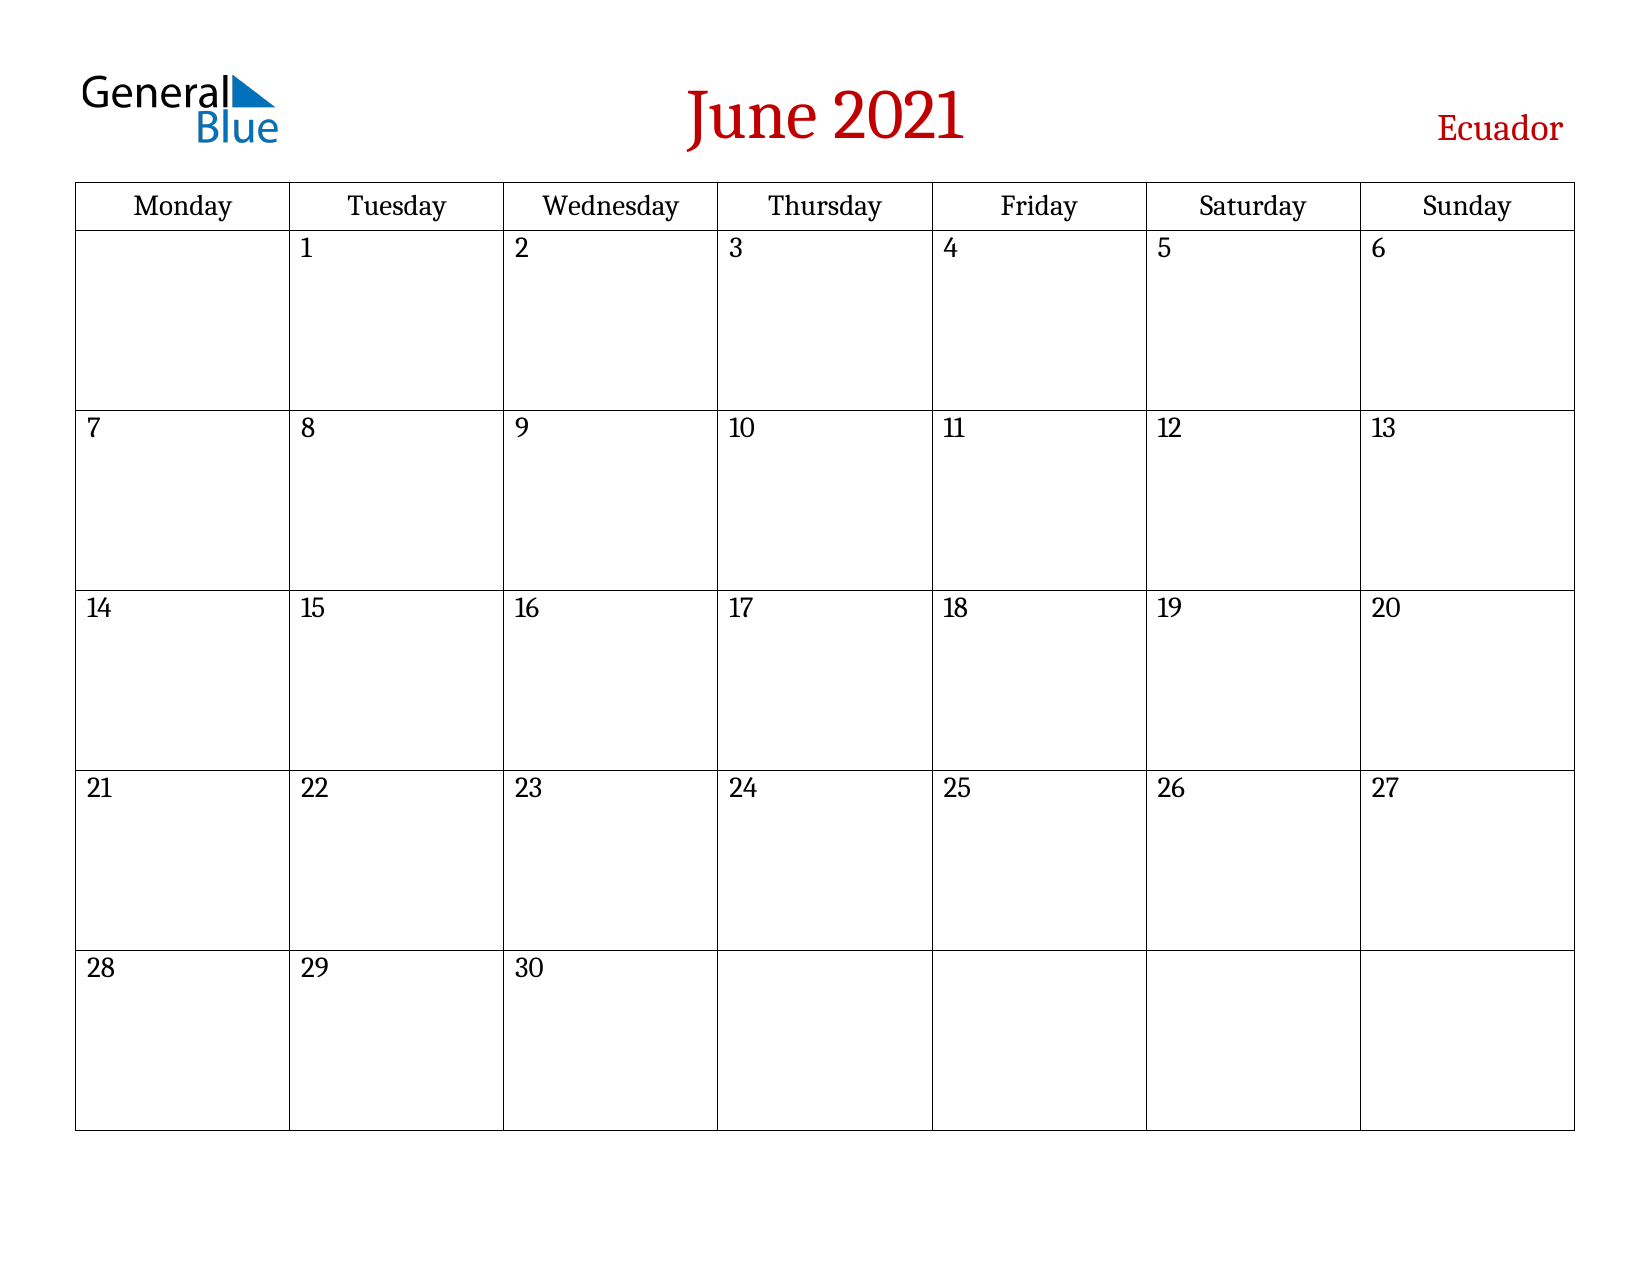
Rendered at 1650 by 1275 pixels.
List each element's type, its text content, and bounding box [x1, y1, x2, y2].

table_cell [718, 985, 932, 1130]
table_cell Thursday [718, 183, 932, 230]
table_cell Wednesday [504, 183, 717, 230]
table_cell 8 [290, 411, 503, 444]
table_cell [76, 445, 289, 590]
table_cell 20 [1361, 591, 1574, 625]
table_header [76, 75, 503, 182]
table_cell [76, 805, 289, 950]
table_cell 1 [290, 231, 503, 264]
table_cell [1361, 265, 1574, 410]
table_cell [718, 805, 932, 950]
table_cell [1147, 951, 1360, 985]
table_cell 17 [718, 591, 932, 625]
table_cell Saturday [1147, 183, 1360, 230]
table_header Ecuador [1146, 75, 1574, 182]
table_cell [1147, 805, 1360, 950]
table_cell [290, 265, 503, 410]
table_cell 3 [718, 231, 932, 264]
table_cell [504, 805, 717, 950]
table_cell [290, 625, 503, 770]
table_cell [718, 951, 932, 985]
table_cell 10 [718, 411, 932, 444]
table_cell 16 [504, 591, 717, 625]
table_cell 25 [933, 771, 1146, 805]
table_cell Friday [933, 183, 1146, 230]
table_cell 18 [933, 591, 1146, 625]
table_cell 30 [504, 951, 717, 985]
table_cell 19 [1147, 591, 1360, 625]
table_cell [1147, 265, 1360, 410]
table_cell 6 [1361, 231, 1574, 264]
table_cell Sunday [1361, 183, 1574, 230]
table_cell [933, 625, 1146, 770]
table_cell [290, 805, 503, 950]
table_cell [1147, 625, 1360, 770]
table_cell 2 [504, 231, 717, 264]
table_cell [933, 805, 1146, 950]
table_cell [933, 985, 1146, 1130]
table_cell 21 [76, 771, 289, 805]
table_cell 15 [290, 591, 503, 625]
table_cell [76, 985, 289, 1130]
table_cell [718, 625, 932, 770]
table_cell 4 [933, 231, 1146, 264]
table_cell 9 [504, 411, 717, 444]
table_cell [504, 265, 717, 410]
table_cell [933, 445, 1146, 590]
table_cell [1361, 805, 1574, 950]
table_cell 14 [76, 591, 289, 625]
table_cell 28 [76, 951, 289, 985]
table_cell 24 [718, 771, 932, 805]
table_cell [718, 445, 932, 590]
table_cell [933, 951, 1146, 985]
table_cell [290, 445, 503, 590]
table_cell Monday [76, 183, 289, 230]
table_cell [504, 445, 717, 590]
table_cell [76, 265, 289, 410]
table_cell 13 [1361, 411, 1574, 444]
table_cell 29 [290, 951, 503, 985]
table_cell [1361, 951, 1574, 985]
table_header June 2021 [504, 75, 1146, 182]
table_cell 26 [1147, 771, 1360, 805]
table_cell [933, 265, 1146, 410]
table_cell 23 [504, 771, 717, 805]
table_cell [1361, 625, 1574, 770]
table_cell Tuesday [290, 183, 503, 230]
table_cell [76, 625, 289, 770]
table_cell [718, 265, 932, 410]
table_cell [290, 985, 503, 1130]
table_cell 22 [290, 771, 503, 805]
table_cell 11 [933, 411, 1146, 444]
table_cell 5 [1147, 231, 1360, 264]
table_cell [1361, 985, 1574, 1130]
table_cell 7 [76, 411, 289, 444]
table_cell [504, 985, 717, 1130]
table_cell [1147, 985, 1360, 1130]
table_cell [76, 231, 289, 264]
table_cell [1147, 445, 1360, 590]
table_cell 12 [1147, 411, 1360, 444]
table_cell 27 [1361, 771, 1574, 805]
table_cell [504, 625, 717, 770]
table_cell [1361, 445, 1574, 590]
picture [82, 75, 278, 143]
